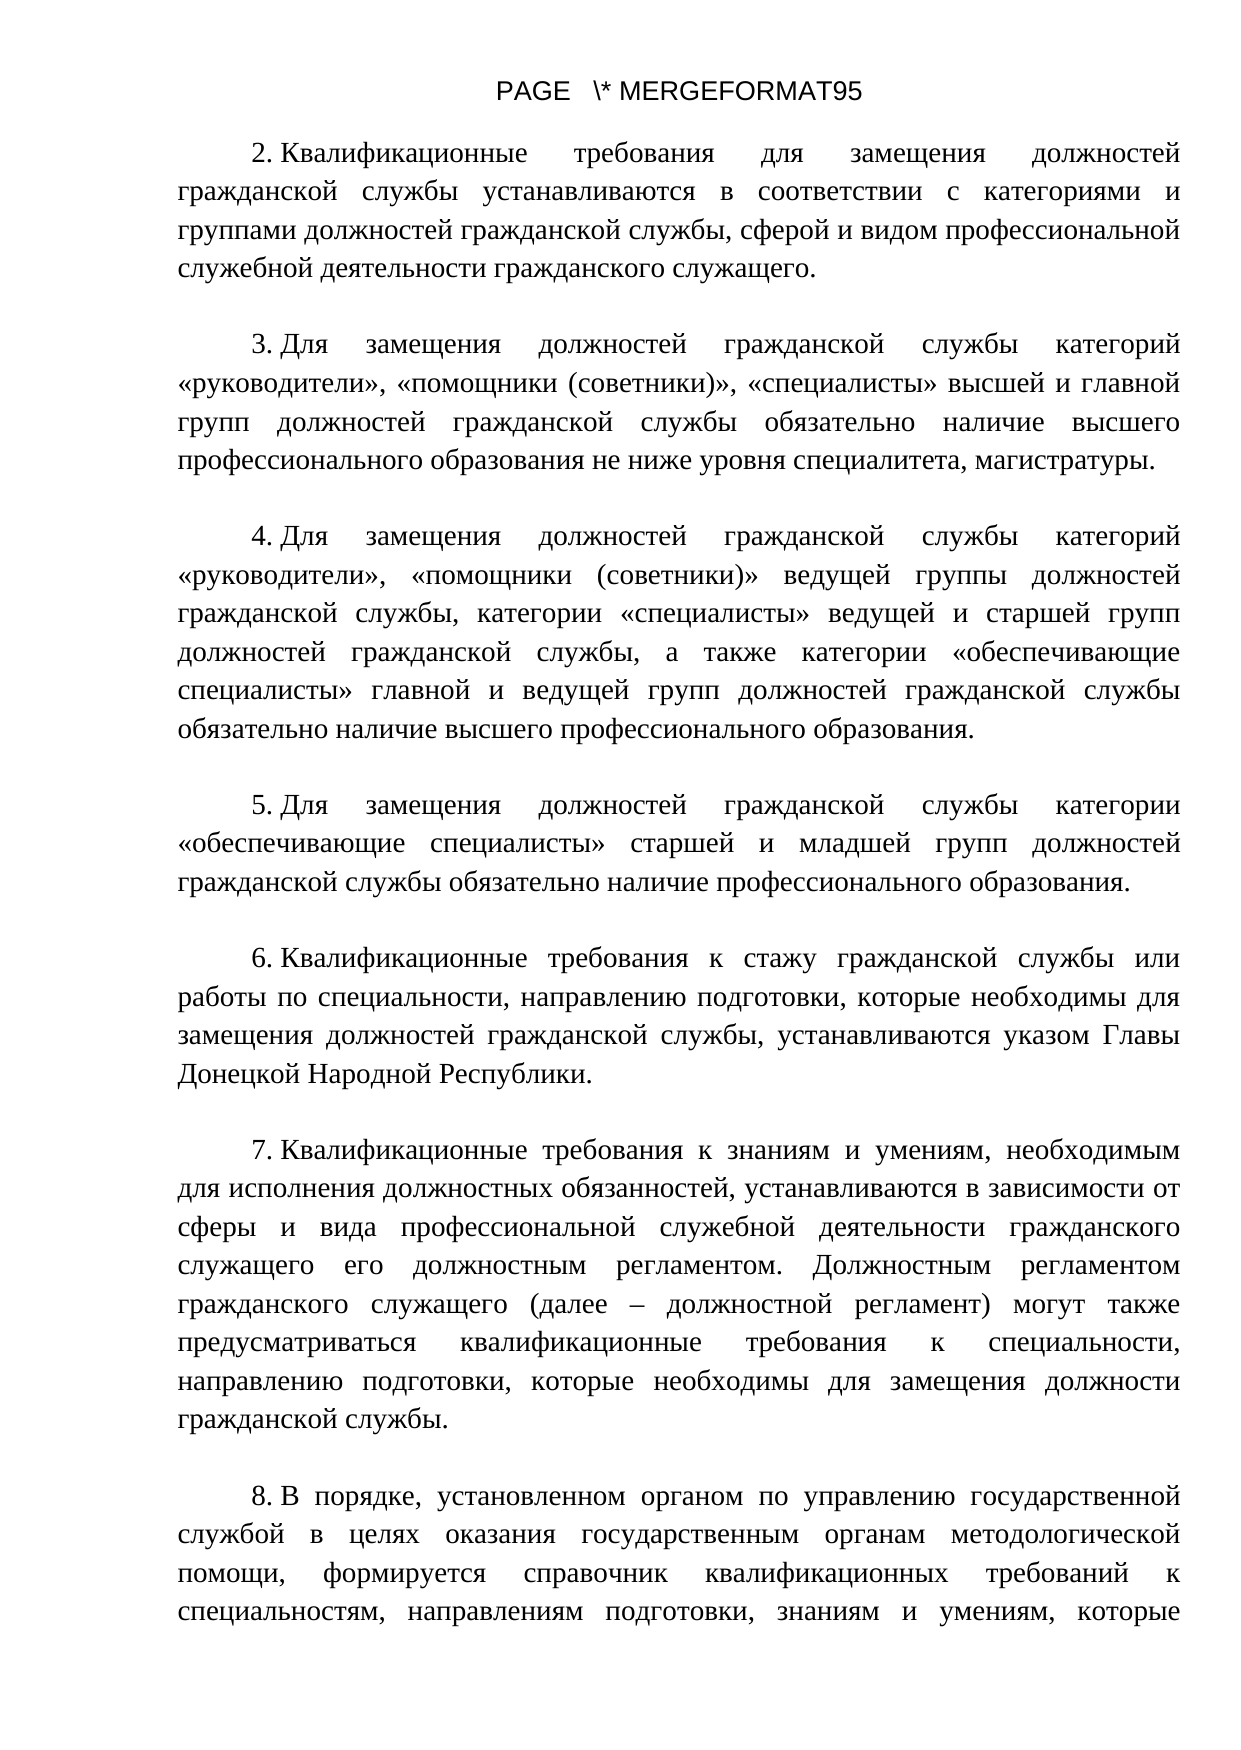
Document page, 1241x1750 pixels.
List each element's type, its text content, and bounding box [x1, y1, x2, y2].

text 3. Для замещения должностей гражданской службы категорий «руководители», «помощники (советники)», «специалисты» высшей и главной групп должностей гражданской службы обязательно наличие высшего профессионального образования не ниже уровня специалитета, магистратуры. [177, 327, 1181, 476]
text 5. Для замещения должностей гражданской службы категории «обеспечивающие специалисты» старшей и младшей групп должностей гражданской службы обязательно наличие профессионального образования. [177, 787, 1181, 898]
text 4. Для замещения должностей гражданской службы категорий «руководители», «помощники (советники)» ведущей группы должностей гражданской службы, категории «специалисты» ведущей и старшей групп должностей гражданской службы, а также категории «обеспечивающие специалисты» главной и ведущей групп должностей гражданской службы обязательно наличие высшего профессионального образования. [177, 518, 1181, 744]
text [177, 1478, 1181, 1627]
text 6. Квалификационные требования к стажу гражданской службы или работы по специальности, направлению подготовки, которые необходимы для замещения должностей гражданской службы, устанавливаются указом Главы Донецкой Народной Республики. [177, 940, 1181, 1089]
text 7. Квалификационные требования к знаниям и умениям, необходимым для исполнения должностных обязанностей, устанавливаются в зависимости от сферы и вида профессиональной служебной деятельности гражданского служащего его должностным регламентом. Должностным регламентом гражданского служащего (далее – должностной регламент) могут также предусматриваться квалификационные требования к специальности, направлению подготовки, которые необходимы для замещения должности гражданской службы. [177, 1132, 1181, 1435]
text 2. Квалификационные требования для замещения должностей гражданской службы устанавливаются в соответствии с категориями и группами должностей гражданской службы, сферой и видом профессиональной служебной деятельности гражданского служащего. [177, 135, 1181, 284]
